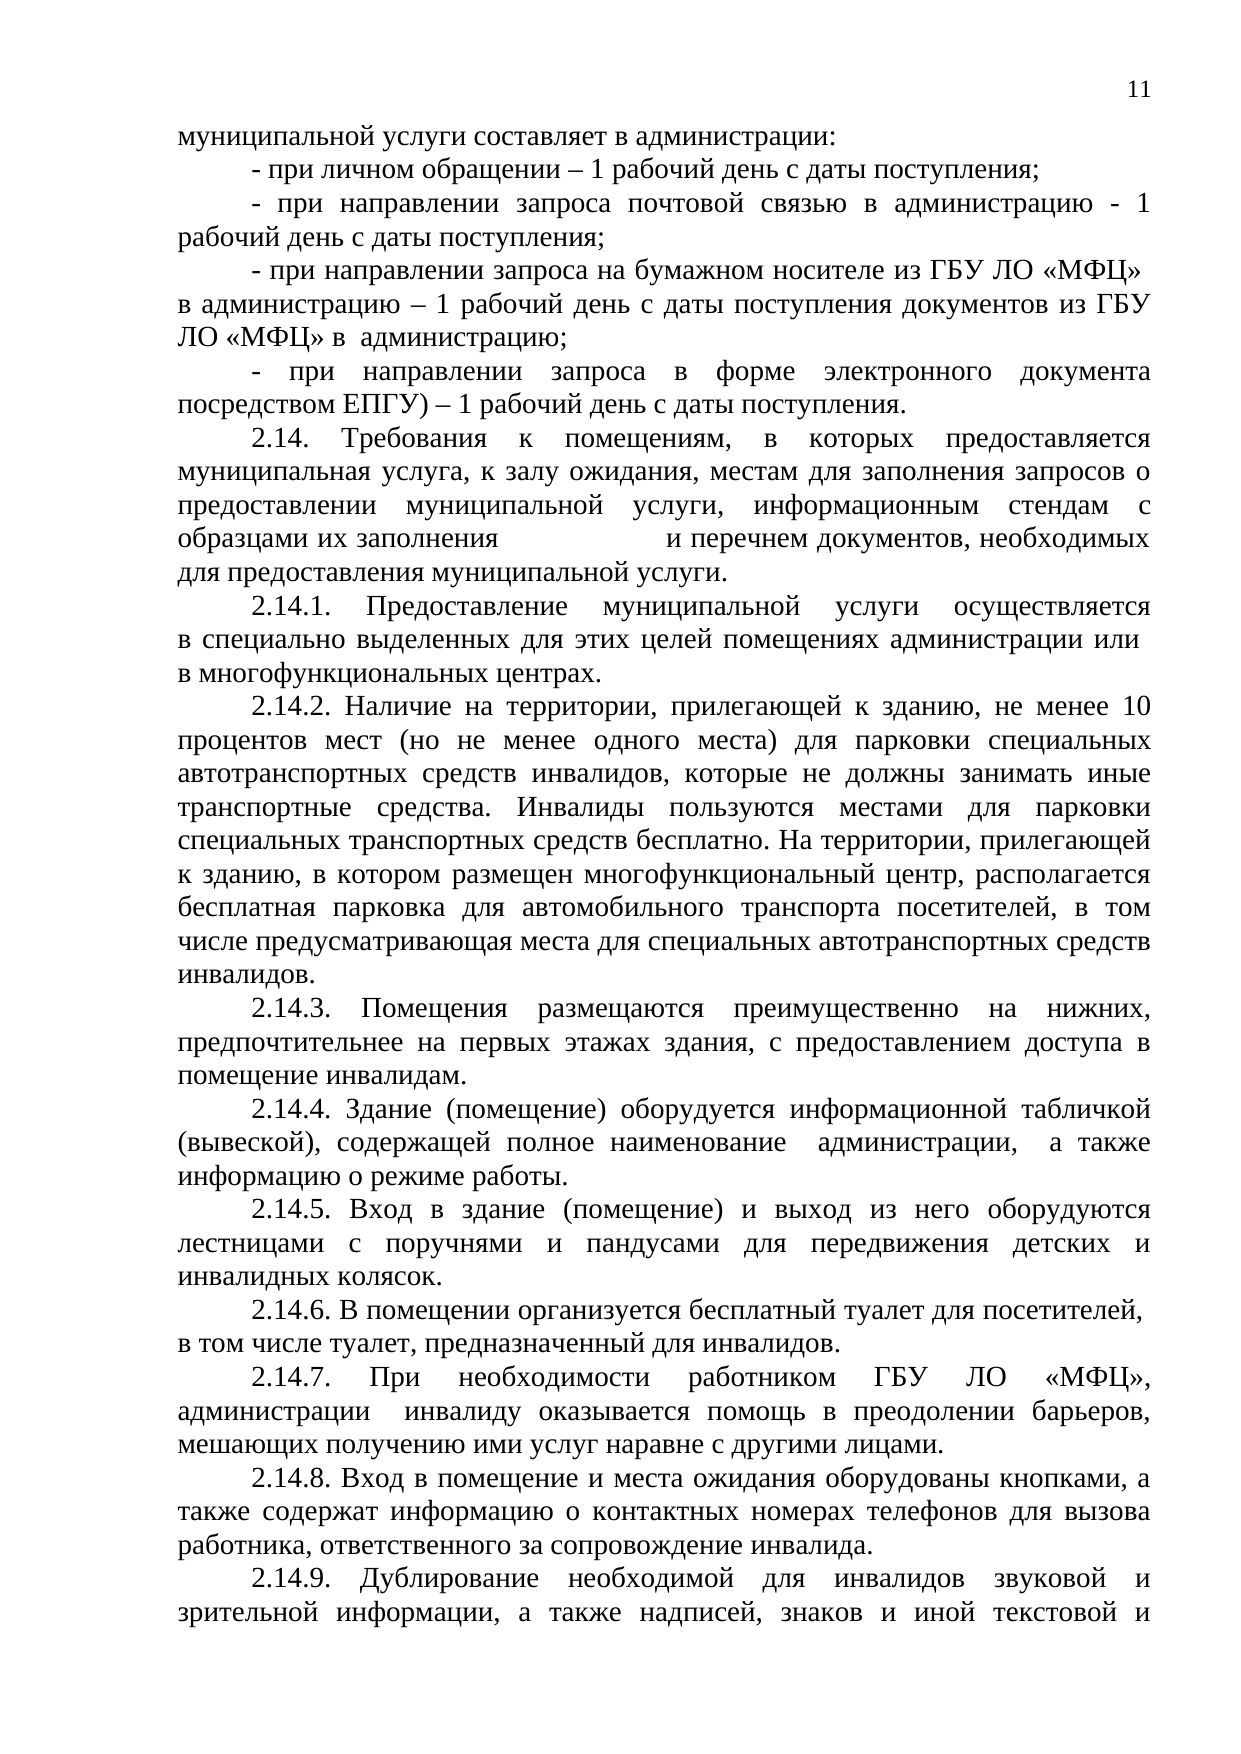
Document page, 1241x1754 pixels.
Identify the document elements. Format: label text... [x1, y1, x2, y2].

title 2.14. Требования к помещениям, в которых предоставляется муниципальная услуга, к залу ожидания, местам для заполнения запросов о предоставлении муниципальной услуги, информационным стендам с образцами их заполнения и перечнем документов, необходимых для предоставления муниципальной услуги. [177, 420, 1152, 588]
text 2.14.2. Наличие на территории, прилегающей к зданию, не менее 10 процентов мест (но не менее одного места) для парковки специальных автотранспортных средств инвалидов, которые не должны занимать иные транспортные средства. Инвалиды пользуются местами для парковки специальных транспортных средств бесплатно. На территории, прилегающей к зданию, в котором размещен многофункциональный центр, располагается бесплатная парковка для автомобильного транспорта посетителей, в том числе предусматривающая места для специальных автотранспортных средств инвалидов. [177, 688, 1152, 990]
title - при направлении запроса на бумажном носителе из ГБУ ЛО «МФЦ» в администрацию – 1 рабочий день с даты поступления документов из ГБУ ЛО «МФЦ» в администрацию; [177, 252, 1152, 353]
text 2.14.7. При необходимости работником ГБУ ЛО «МФЦ», администрации инвалиду оказывается помощь в преодолении барьеров, мешающих получению ими услуг наравне с другими лицами. [177, 1359, 1152, 1460]
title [177, 118, 1152, 152]
title - при личном обращении – 1 рабочий день с даты поступления; [177, 152, 1152, 185]
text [177, 1560, 1152, 1627]
text 2.14.8. Вход в помещение и места ожидания оборудованы кнопками, а также содержат информацию о контактных номерах телефонов для вызова работника, ответственного за сопровождение инвалида. [177, 1460, 1152, 1560]
text 2.14.3. Помещения размещаются преимущественно на нижних, предпочтительнее на первых этажах здания, с предоставлением доступа в помещение инвалидам. [177, 990, 1152, 1091]
text 2.14.4. Здание (помещение) оборудуется информационной табличкой (вывеской), содержащей полное наименование администрации, а также информацию о режиме работы. [177, 1091, 1152, 1191]
title - при направлении запроса в форме электронного документа посредством ЕПГУ) – 1 рабочий день с даты поступления. [177, 353, 1152, 420]
title - при направлении запроса почтовой связью в администрацию - 1 рабочий день с даты поступления; [177, 185, 1152, 252]
text 2.14.6. В помещении организуется бесплатный туалет для посетителей, в том числе туалет, предназначенный для инвалидов. [177, 1292, 1152, 1359]
text 2.14.1. Предоставление муниципальной услуги осуществляется в специально выделенных для этих целей помещениях администрации или в многофункциональных центрах. [177, 588, 1152, 688]
text 2.14.5. Вход в здание (помещение) и выход из него оборудуются лестницами с поручнями и пандусами для передвижения детских и инвалидных колясок. [177, 1191, 1152, 1292]
